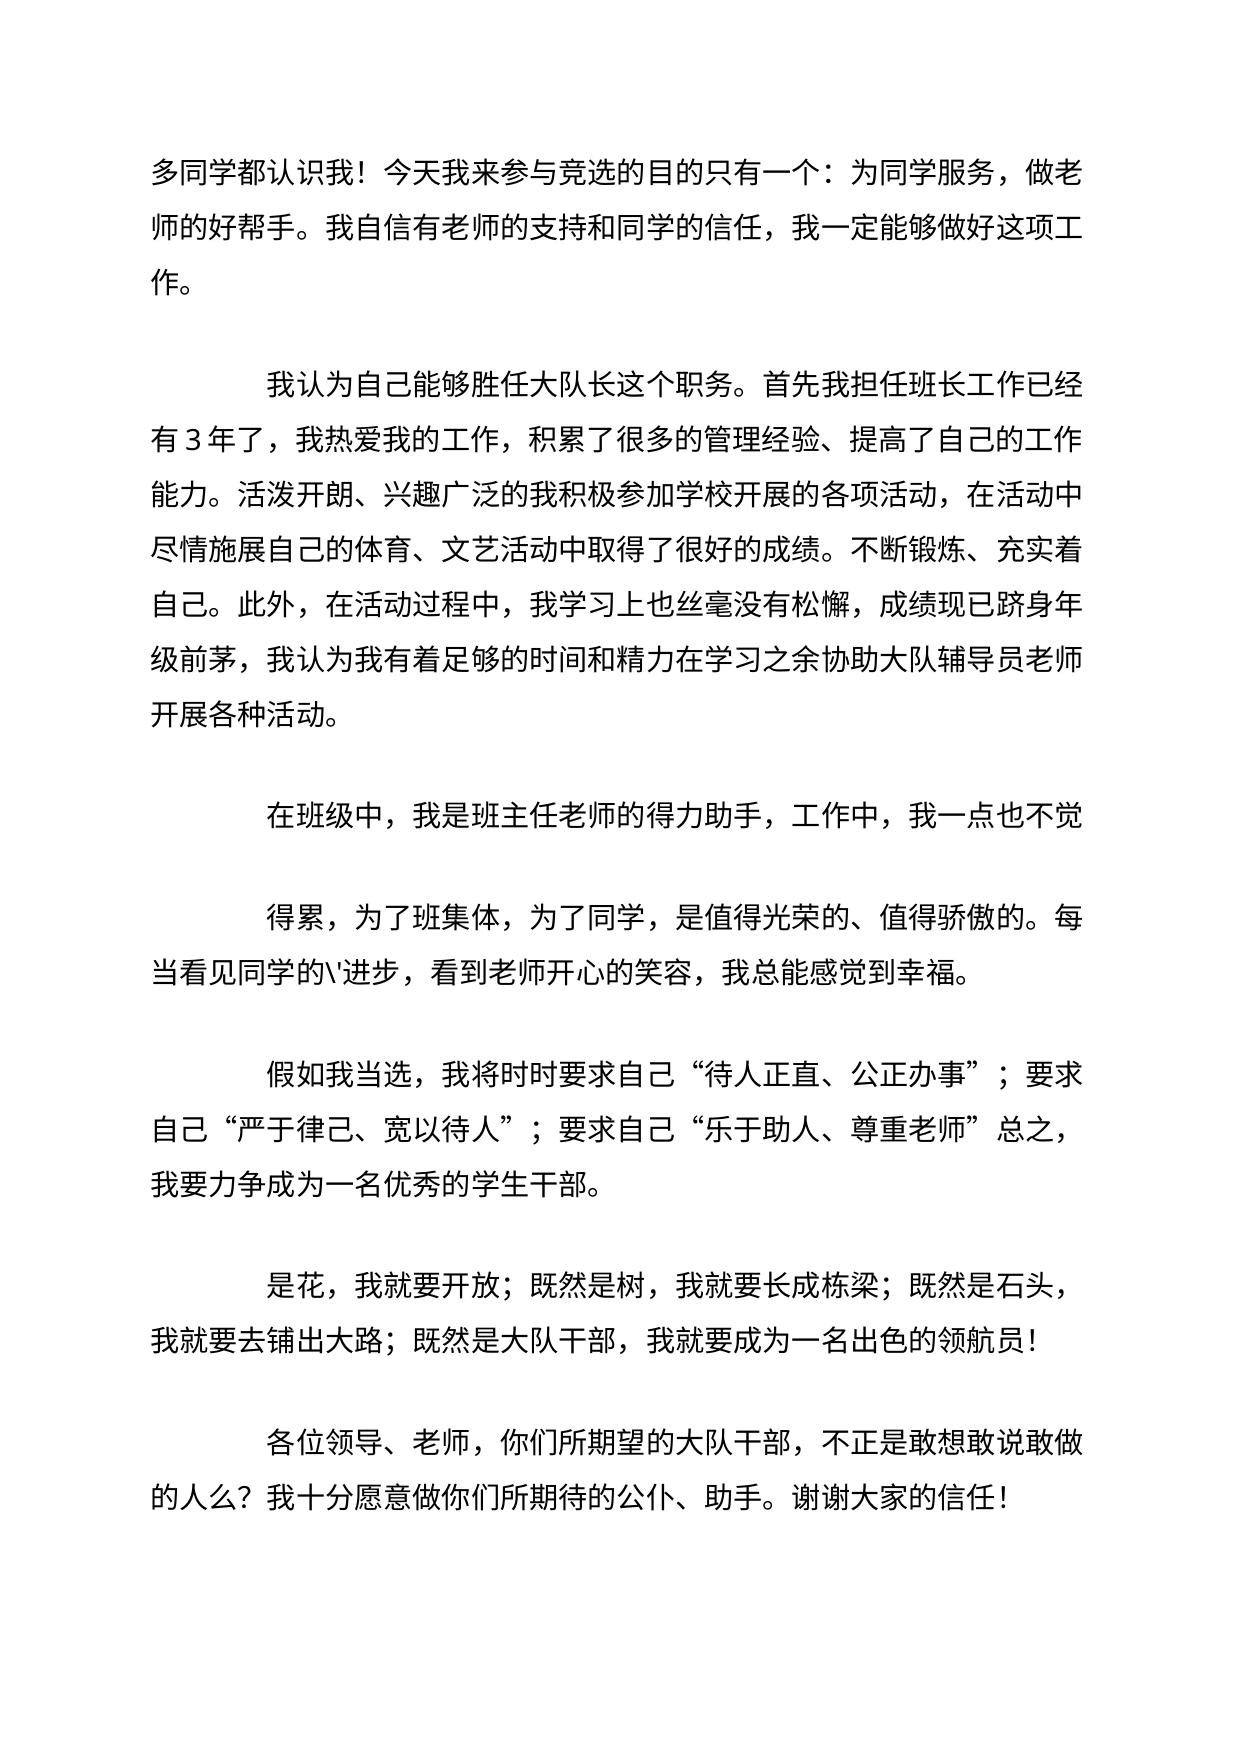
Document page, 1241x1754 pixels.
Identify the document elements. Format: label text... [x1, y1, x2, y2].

text 是花，我就要开放；既然是树，我就要长成栋梁；既然是石头，我就要去铺出大路；既然是大队干部，我就要成为一名出色的领航员！ [150, 1263, 1090, 1360]
text 得累，为了班集体，为了同学，是值得光荣的、值得骄傲的。每当看见同学的\'进步，看到老师开心的笑容，我总能感觉到幸福。 [150, 894, 1090, 992]
text 我认为自己能够胜任大队长这个职务。首先我担任班长工作已经有3年了，我热爱我的工作，积累了很多的管理经验、提高了自己的工作能力。活泼开朗、兴趣广泛的我积极参加学校开展的各项活动，在活动中尽情施展自己的体育、文艺活动中取得了很好的成绩。不断锻炼、充实着自己。此外，在活动过程中，我学习上也丝毫没有松懈，成绩现已跻身年级前茅，我认为我有着足够的时间和精力在学习之余协助大队辅导员老师开展各种活动。 [150, 362, 1090, 733]
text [150, 150, 1090, 302]
text 各位领导、老师，你们所期望的大队干部，不正是敢想敢说敢做的人么？我十分愿意做你们所期待的公仆、助手。谢谢大家的信任！ [150, 1420, 1090, 1517]
text 在班级中，我是班主任老师的得力助手，工作中，我一点也不觉 [150, 793, 1090, 835]
text 假如我当选，我将时时要求自己“待人正直、公正办事”；要求自己“严于律己、宽以待人”；要求自己“乐于助人、尊重老师”总之，我要力争成为一名优秀的学生干部。 [150, 1051, 1090, 1203]
